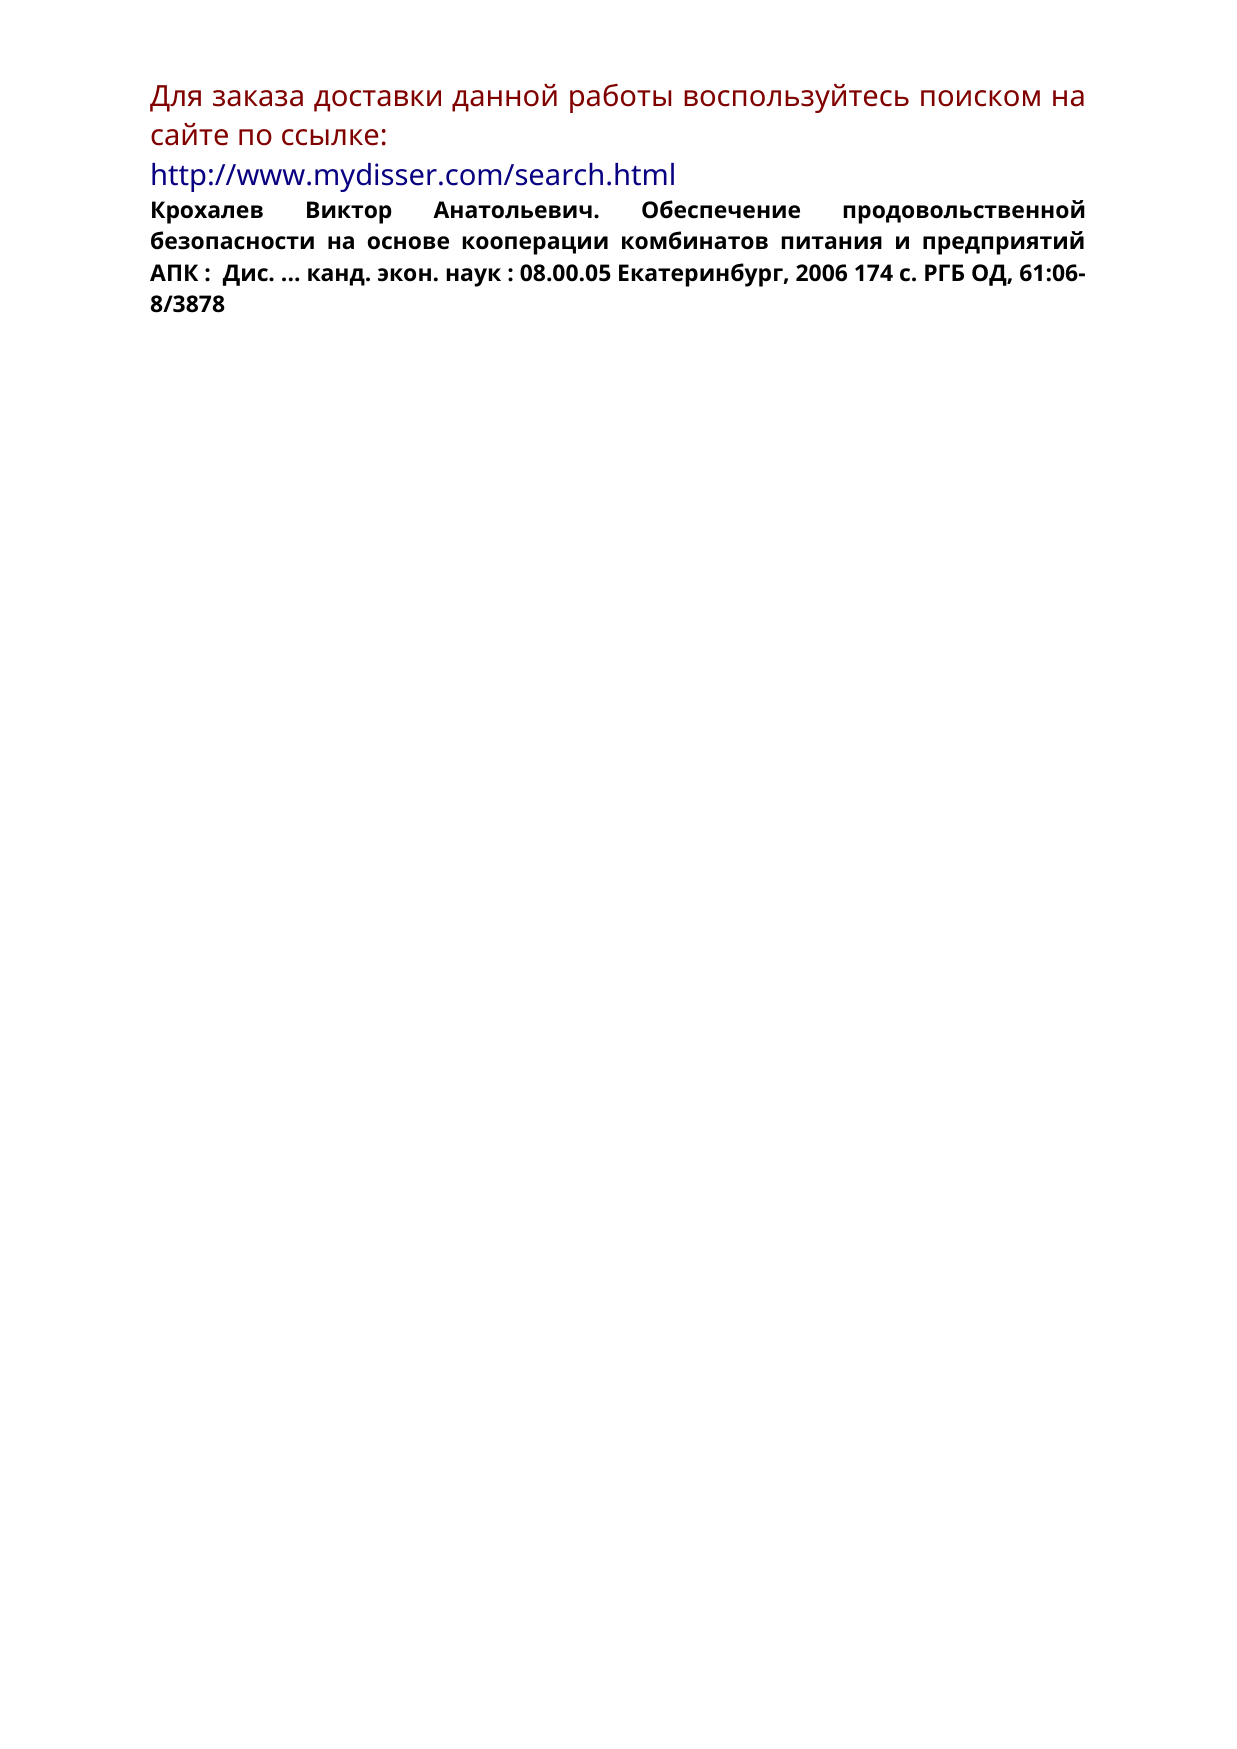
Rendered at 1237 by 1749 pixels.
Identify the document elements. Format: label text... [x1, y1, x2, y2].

text Крохалев Виктор Анатольевич. Обеспечение продовольственной безопасности на основе кооперации комбинатов питания и предприятий АПК : Дис. ... канд. экон. наук : 08.00.05 Екатеринбург, 2006 174 с. РГБ ОД, 61:06-8/3878 [150, 194, 1086, 319]
